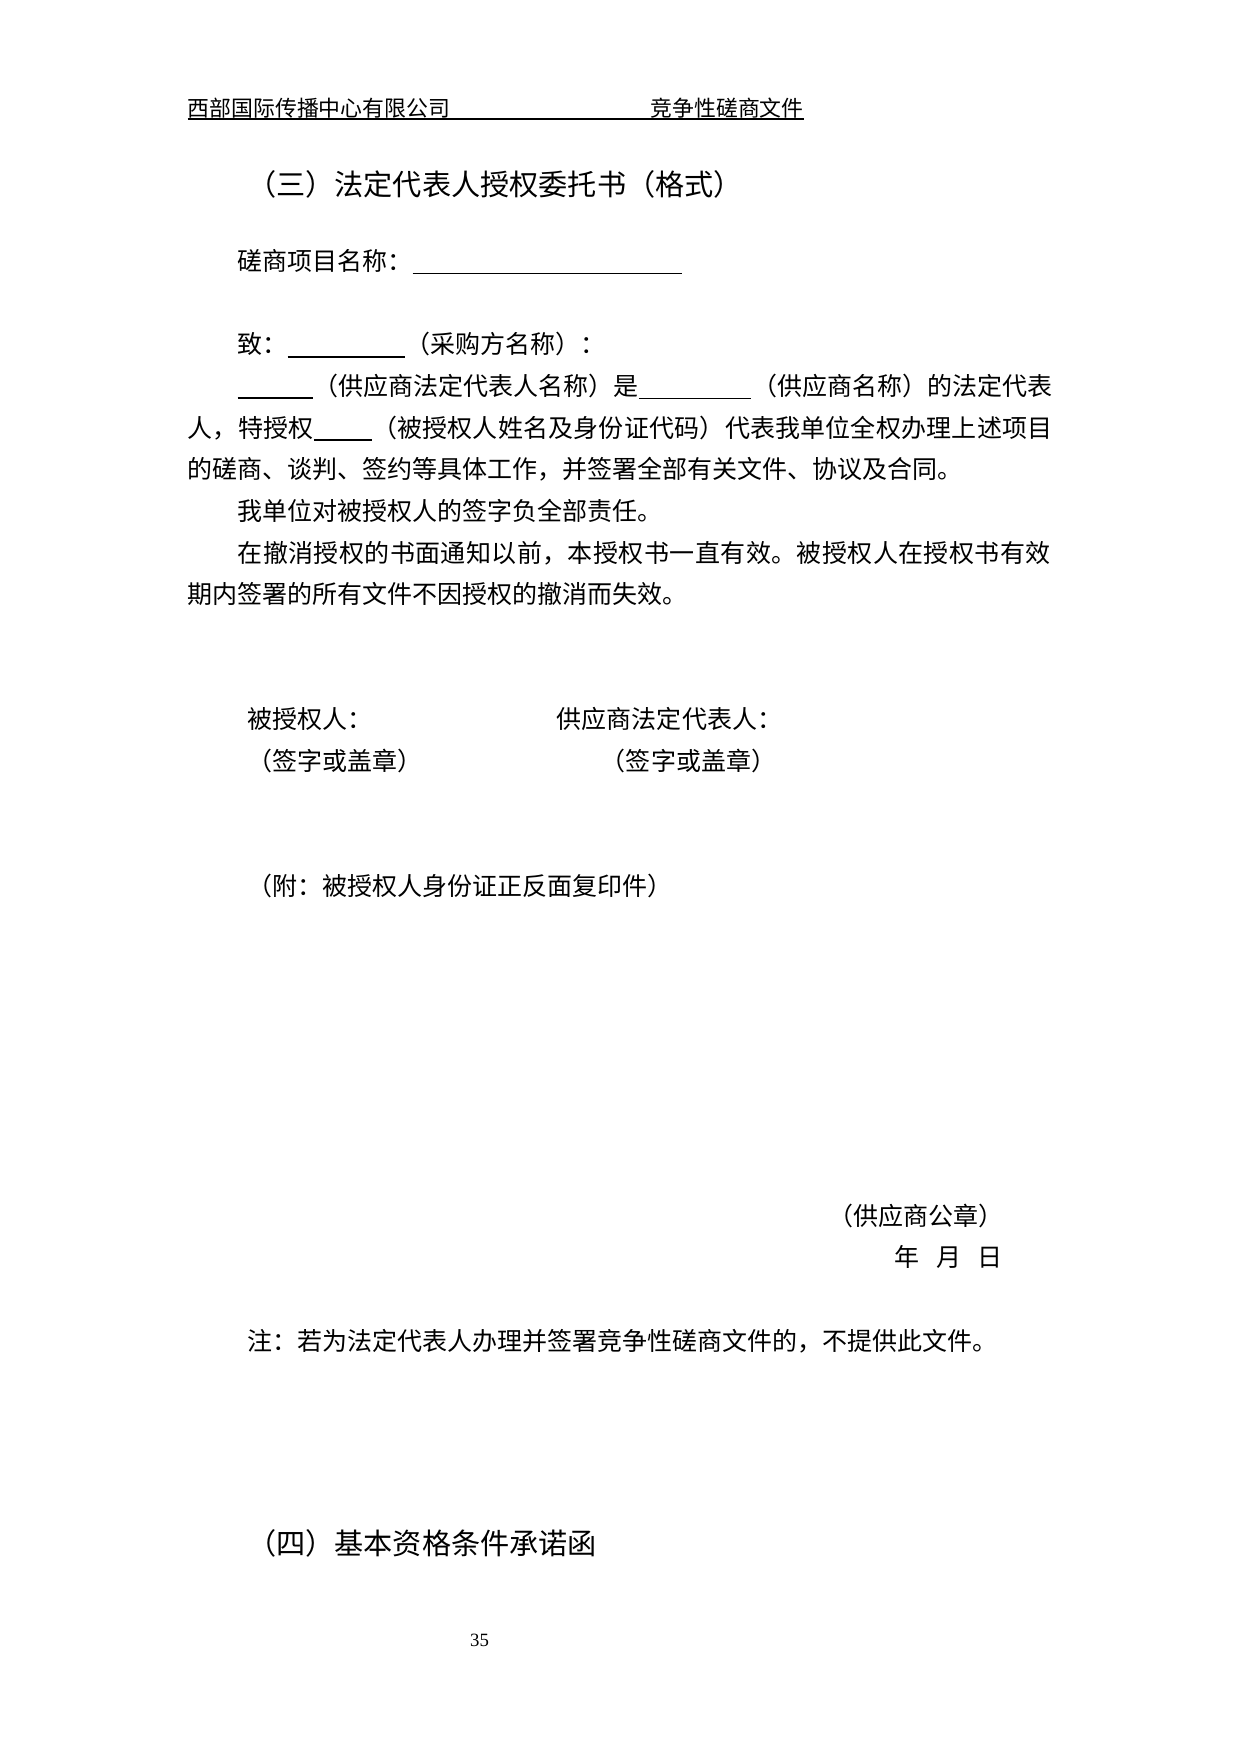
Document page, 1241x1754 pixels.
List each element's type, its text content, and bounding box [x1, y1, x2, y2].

text 被授权人： 供应商法定代表人： [187, 696, 1053, 737]
text （三）法定代表人授权委托书（格式） [187, 162, 1053, 204]
text 年 月 日 [187, 1233, 1003, 1275]
text （供应商法定代表人名称）是 （供应商名称）的法定代表人，特授权 （被授权人姓名及身份证代码）代表我单位全权办理上述项目的磋商、谈判、签约等具体工作，并签署全部有关文件、协议及合同。 [187, 362, 1053, 487]
text 磋商项目名称： [187, 237, 1053, 279]
text （四）基本资格条件承诺函 [187, 1521, 1053, 1563]
text （签字或盖章） （签字或盖章） [187, 737, 1053, 779]
text （供应商公章） [187, 1192, 1003, 1233]
text （附：被授权人身份证正反面复印件） [187, 862, 1053, 904]
text 我单位对被授权人的签字负全部责任。 [187, 487, 1053, 529]
text 注：若为法定代表人办理并签署竞争性磋商文件的，不提供此文件。 [187, 1317, 1003, 1358]
text 致： （采购方名称）： [187, 321, 1053, 362]
text 在撤消授权的书面通知以前，本授权书一直有效。被授权人在授权书有效期内签署的所有文件不因授权的撤消而失效。 [187, 529, 1053, 612]
